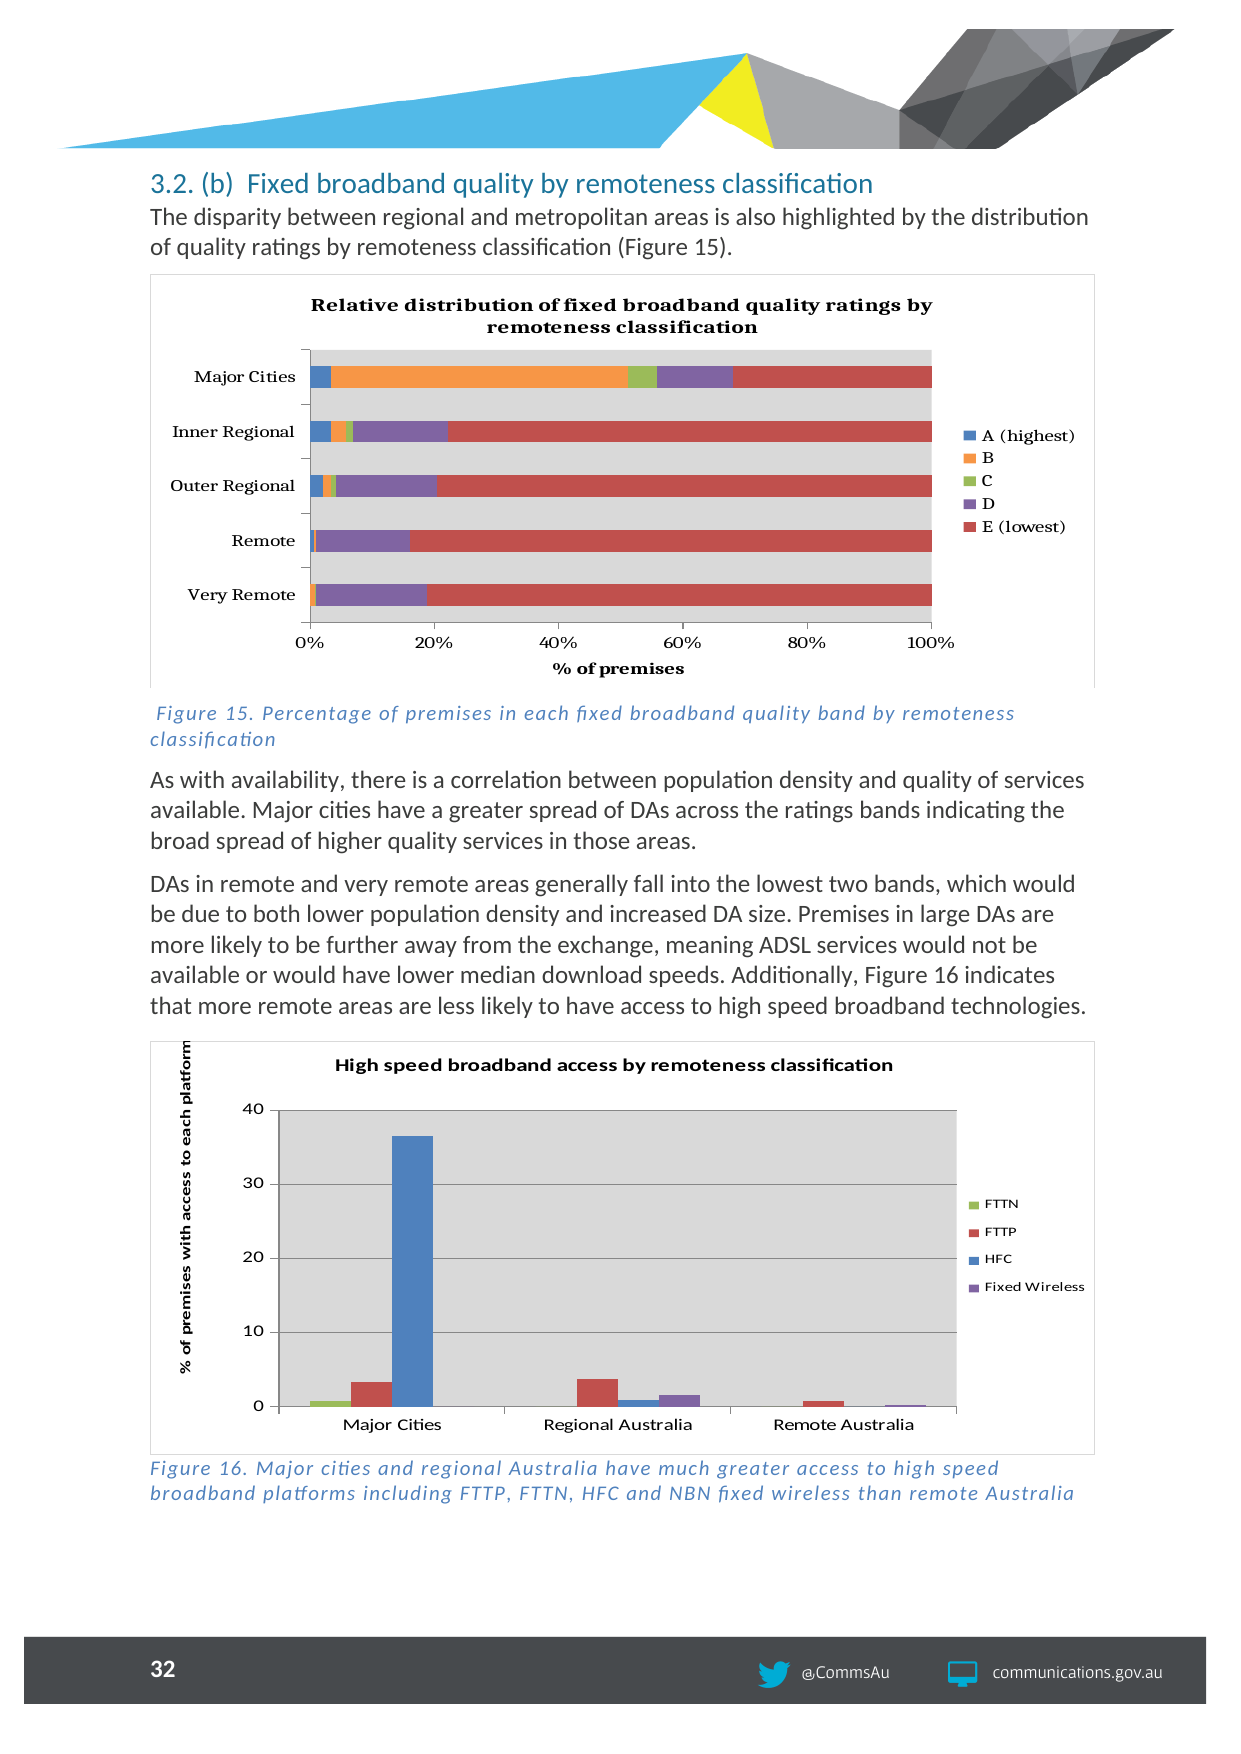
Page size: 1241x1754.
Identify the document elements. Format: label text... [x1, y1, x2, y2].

subtitle Figure 16. Major cities and regional Australia have much greater access to high speed broadband platforms including FTTP, FTTN, HFC and NBN fixed wireless than remote Australia [150, 1455, 1090, 1506]
subtitle 3.2. (b) Fixed broadband quality by remoteness classification [150, 165, 1090, 201]
text As with availability, there is a correlation between population density and quality of services available. Major cities have a greater spread of DAs across the ratings bands indicating the broad spread of higher quality services in those areas. [150, 764, 1090, 855]
picture [0, 1609, 1236, 1734]
text The disparity between regional and metropolitan areas is also highlighted by the distribution of quality ratings by remoteness classification (Figure 15). [150, 201, 1090, 262]
text Figure 15. Percentage of premises in each fixed broadband quality band by remoteness classification [150, 701, 1090, 751]
picture [29, 29, 1212, 149]
text DAs in remote and very remote areas generally fall into the lowest two bands, which would be due to both lower population density and increased DA size. Premises in large DAs are more likely to be further away from the exchange, meaning ADSL services would not be available or would have lower median download speeds. Additionally, Figure 16 indicates that more remote areas are less likely to have access to high speed broadband technologies. [150, 868, 1090, 1021]
